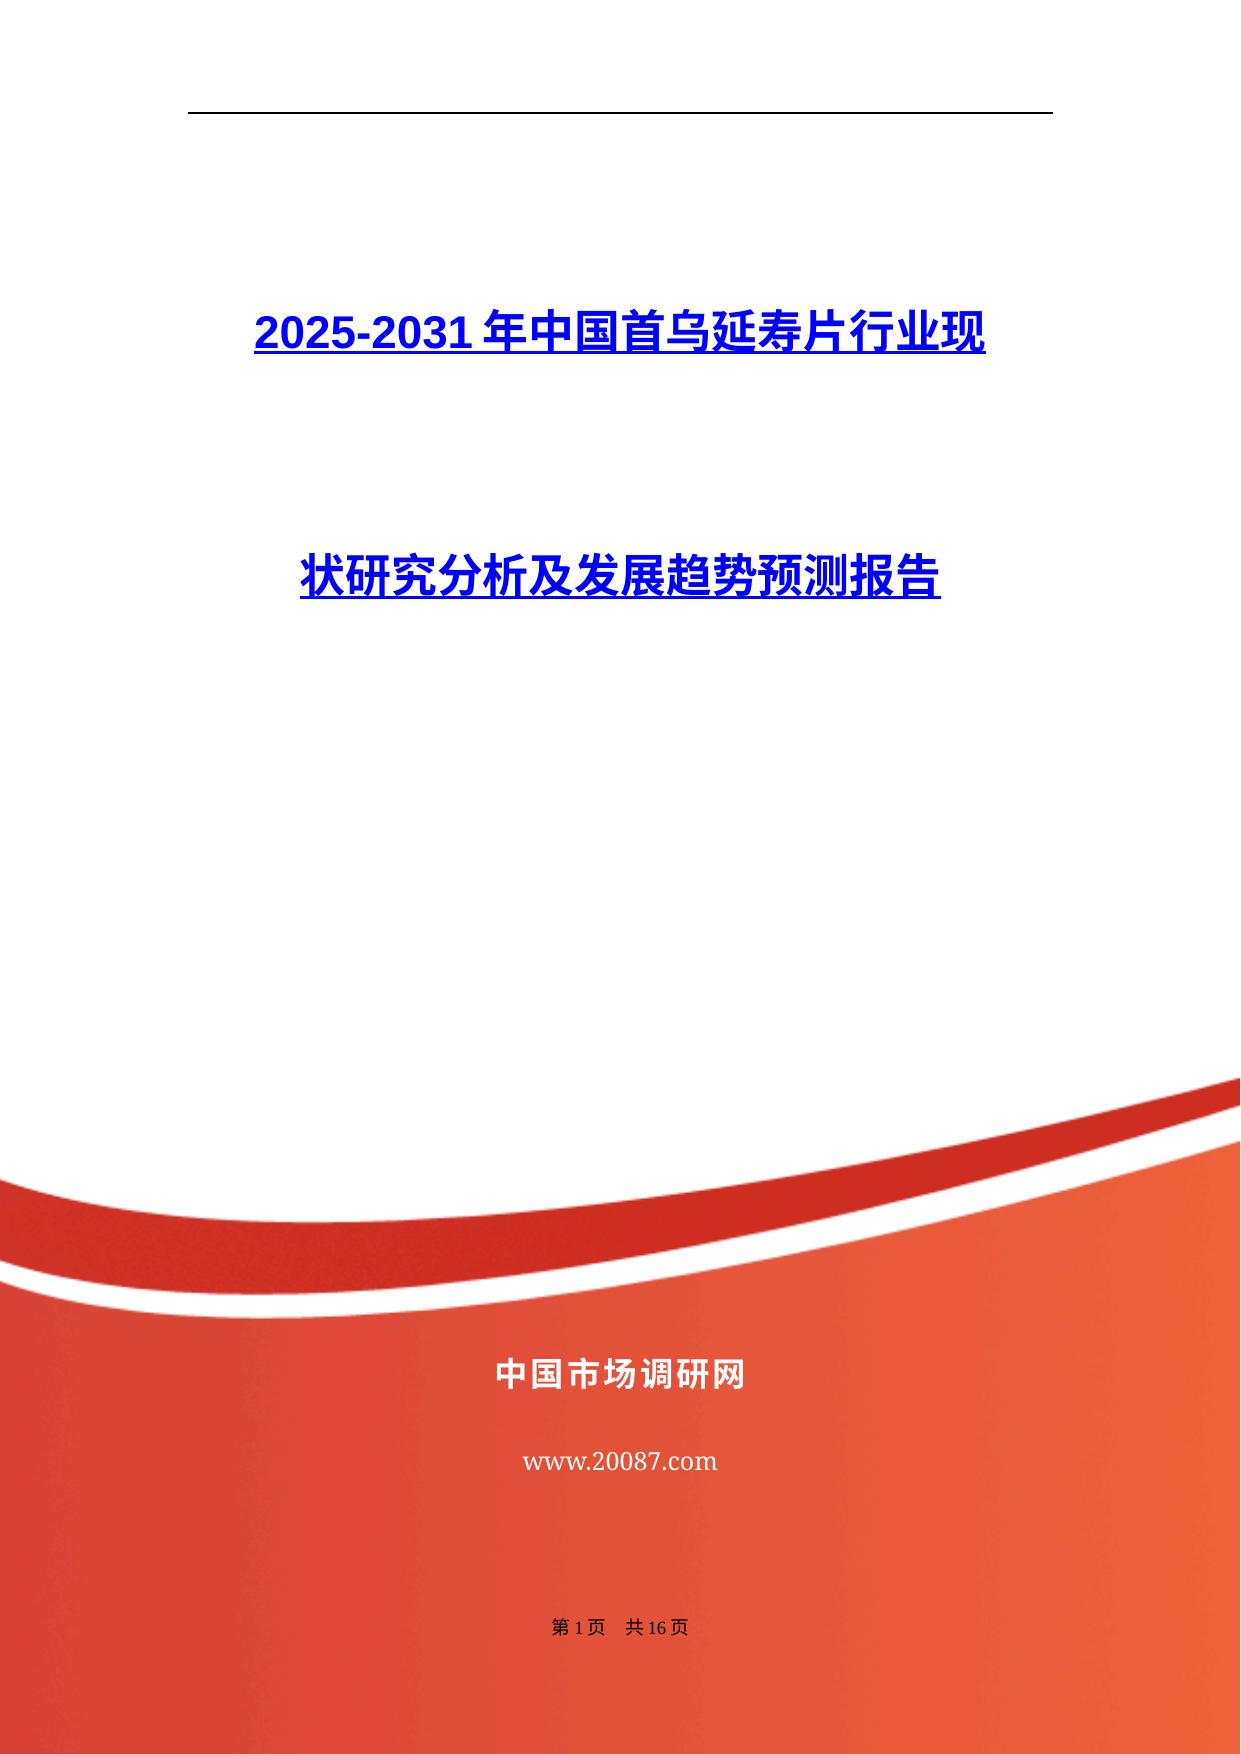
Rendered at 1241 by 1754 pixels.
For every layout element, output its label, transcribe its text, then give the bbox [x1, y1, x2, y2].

picture [0, 1006, 1241, 1754]
text www.20087.com [187, 1428, 1053, 1493]
table_header 2025-2031年中国首乌延寿片行业现状研究分析及发展趋势预测报告 [188, 207, 1053, 773]
subtitle 中国市场调研网 [187, 1339, 1053, 1404]
